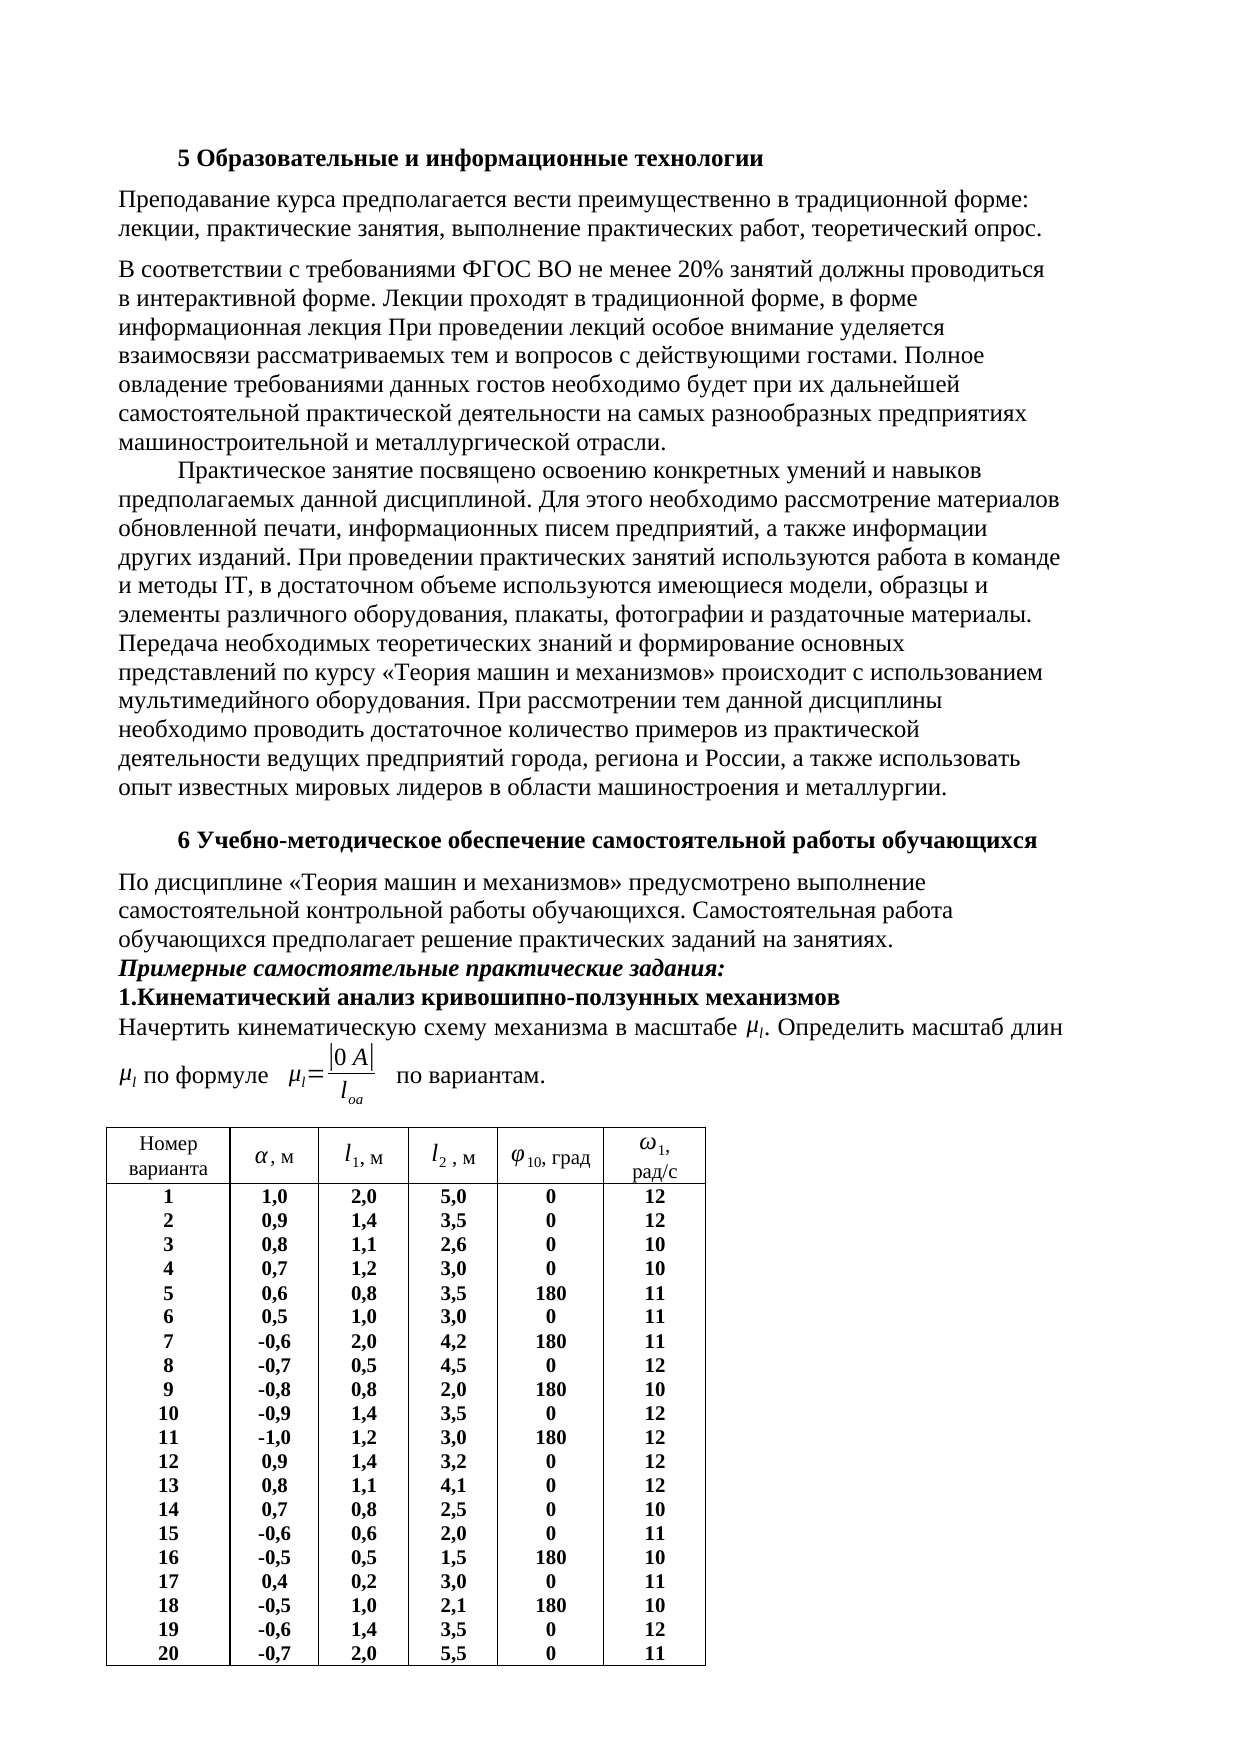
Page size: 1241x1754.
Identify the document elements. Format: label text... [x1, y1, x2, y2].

text По дисциплине «Теория машин и механизмов» предусмотрено выполнение самостоятельной контрольной работы обучающихся. Самостоятельная работа обучающихся предполагает решение практических заданий на занятиях. [118, 867, 1063, 953]
text Преподавание курса предполагается вести преимущественно в традиционной форме: лекции, практические занятия, выполнение практических работ, теоретический опрос. [118, 184, 1063, 242]
subtitle 5 Образовательные и информационные технологии [177, 143, 1063, 172]
table_cell 2,0 1,4 1,1 1,2 0,8 1,0 2,0 0,5 0,8 1,4 1,2 1,4 1,1 0,8 0,6 0,5 0,2 1,0 1,4 2,0 [319, 1184, 408, 1665]
text Практическое занятие посвящено освоению конкретных умений и навыков предполагаемых данной дисциплиной. Для этого необходимо рассмотрение материалов обновленной печати, информационных писем предприятий, а также информации других изданий. При проведении практических занятий используются работа в команде и методы IT, в достаточном объеме используются имеющиеся модели, образцы и элементы различного оборудования, плакаты, фотографии и раздаточные материалы. Передача необходимых теоретических знаний и формирование основных представлений по курсу «Теория машин и механизмов» происходит с использованием мультимедийного оборудования. При рассмотрении тем данной дисциплины необходимо проводить достаточное количество примеров из практической деятельности ведущих предприятий города, региона и России, а также использовать опыт известных мировых лидеров в области машиностроения и металлургии. [118, 456, 1063, 801]
table_header , град [498, 1128, 603, 1183]
table_cell 0 0 0 0 180 0 180 0 180 0 180 0 0 0 0 180 0 180 0 0 [498, 1184, 603, 1665]
table_header , м [319, 1128, 408, 1183]
text Начертить кинематическую схему механизма в масштабе . Определить масштаб длин по формуле по вариантам. [118, 1011, 1063, 1107]
table_header , м [231, 1128, 318, 1183]
table_cell 5,0 3,5 2,6 3,0 3,5 3,0 4,2 4,5 2,0 3,5 3,0 3,2 4,1 2,5 2,0 1,5 3,0 2,1 3,5 5,5 [409, 1184, 497, 1665]
text 1.Кинематический анализ кривошипно-ползунных механизмов [118, 982, 1063, 1011]
table_header , рад/с [604, 1128, 705, 1183]
text В соответствии с требованиями ФГОС ВО не менее 20% занятий должны проводиться в интерактивной форме. Лекции проходят в традиционной форме, в форме информационная лекция При проведении лекций особое внимание уделяется взаимосвязи рассматриваемых тем и вопросов с действующими гостами. Полное овладение требованиями данных гостов необходимо будет при их дальнейшей самостоятельной практической деятельности на самых разнообразных предприятиях машиностроительной и металлургической отрасли. [118, 254, 1063, 456]
text Примерные самостоятельные практические задания: [118, 953, 1063, 982]
table_cell 1,0 0,9 0,8 0,7 0,6 0,5 -0,6 -0,7 -0,8 -0,9 -1,0 0,9 0,8 0,7 -0,6 -0,5 0,4 -0,5 -0,6 -0,7 [231, 1184, 318, 1665]
table_cell 12 12 10 10 11 11 11 12 10 12 12 12 12 10 11 10 11 10 12 11 [604, 1184, 705, 1665]
table_cell 1 2 3 4 5 6 7 8 9 10 11 12 13 14 15 16 17 18 19 20 [107, 1184, 229, 1665]
table_header , м [409, 1128, 497, 1183]
table_header Номер варианта [107, 1128, 229, 1183]
subtitle 6 Учебно-методическое обеспечение самостоятельной работы обучающихся [177, 826, 1063, 854]
